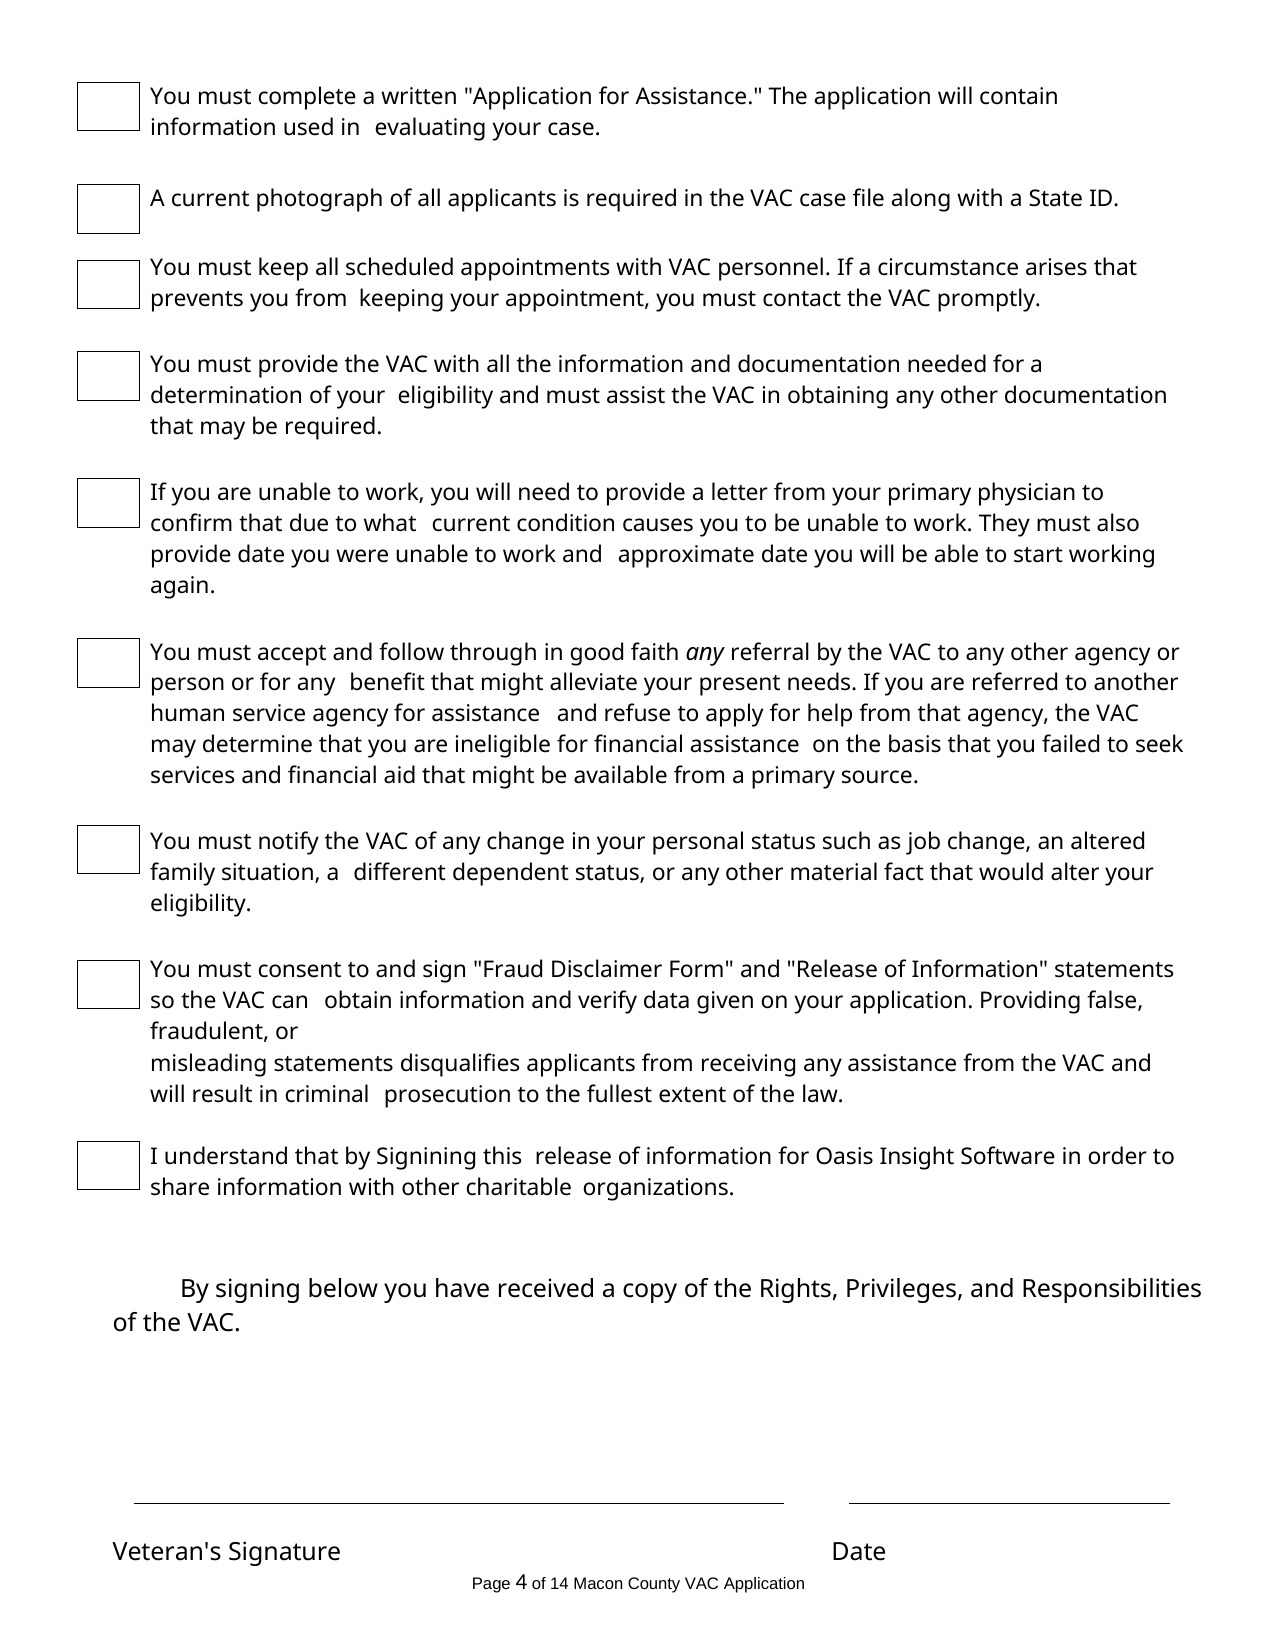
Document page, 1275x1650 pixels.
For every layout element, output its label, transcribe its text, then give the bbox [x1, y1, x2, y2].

text You must accept and follow through in good faith any referral by the VAC to any other agency or person or for any benefit that might alleviate your present needs. If you are referred to another human service agency for assistance and refuse to apply for help from that agency, the VAC may determine that you are ineligible for financial assistance on the basis that you failed to seek services and financial aid that might be available from a primary source. [150, 634, 1190, 790]
text If you are unable to work, you will need to provide a letter from your primary physician to confirm that due to what current condition causes you to be unable to work. They must also provide date you were unable to work and approximate date you will be able to start working again. [150, 476, 1185, 601]
text You must consent to and sign "Fraud Disclaimer Form" and "Release of Information" statements so the VAC can obtain information and verify data given on your application. Providing false, fraudulent, or [150, 953, 1185, 1046]
text misleading statements disqualifies applicants from receiving any assistance from the VAC and will result in criminal prosecution to the fullest extent of the law. [150, 1046, 1185, 1109]
text You must notify the VAC of any change in your personal status such as job change, an altered family situation, a different dependent status, or any other material fact that would alter your eligibility. [150, 824, 1185, 918]
subtitle By signing below you have received a copy of the Rights, Privileges, and Responsibilities of the VAC. [112, 1271, 1206, 1339]
text I understand that by Signining this release of information for Oasis Insight Software in order to share information with other charitable organizations. [150, 1140, 1185, 1202]
subtitle Veteran's Signature Date [112, 1533, 1206, 1567]
text You must provide the VAC with all the information and documentation needed for a determination of your eligibility and must assist the VAC in obtaining any other documentation that may be required. [150, 348, 1185, 441]
text You must complete a written "Application for Assistance." The application will contain information used in evaluating your case. [150, 80, 1185, 142]
text You must keep all scheduled appointments with VAC personnel. If a circumstance arises that prevents you from keeping your appointment, you must contact the VAC promptly. [150, 251, 1185, 313]
text A current photograph of all applicants is required in the VAC case file along with a State ID. [150, 182, 1206, 213]
